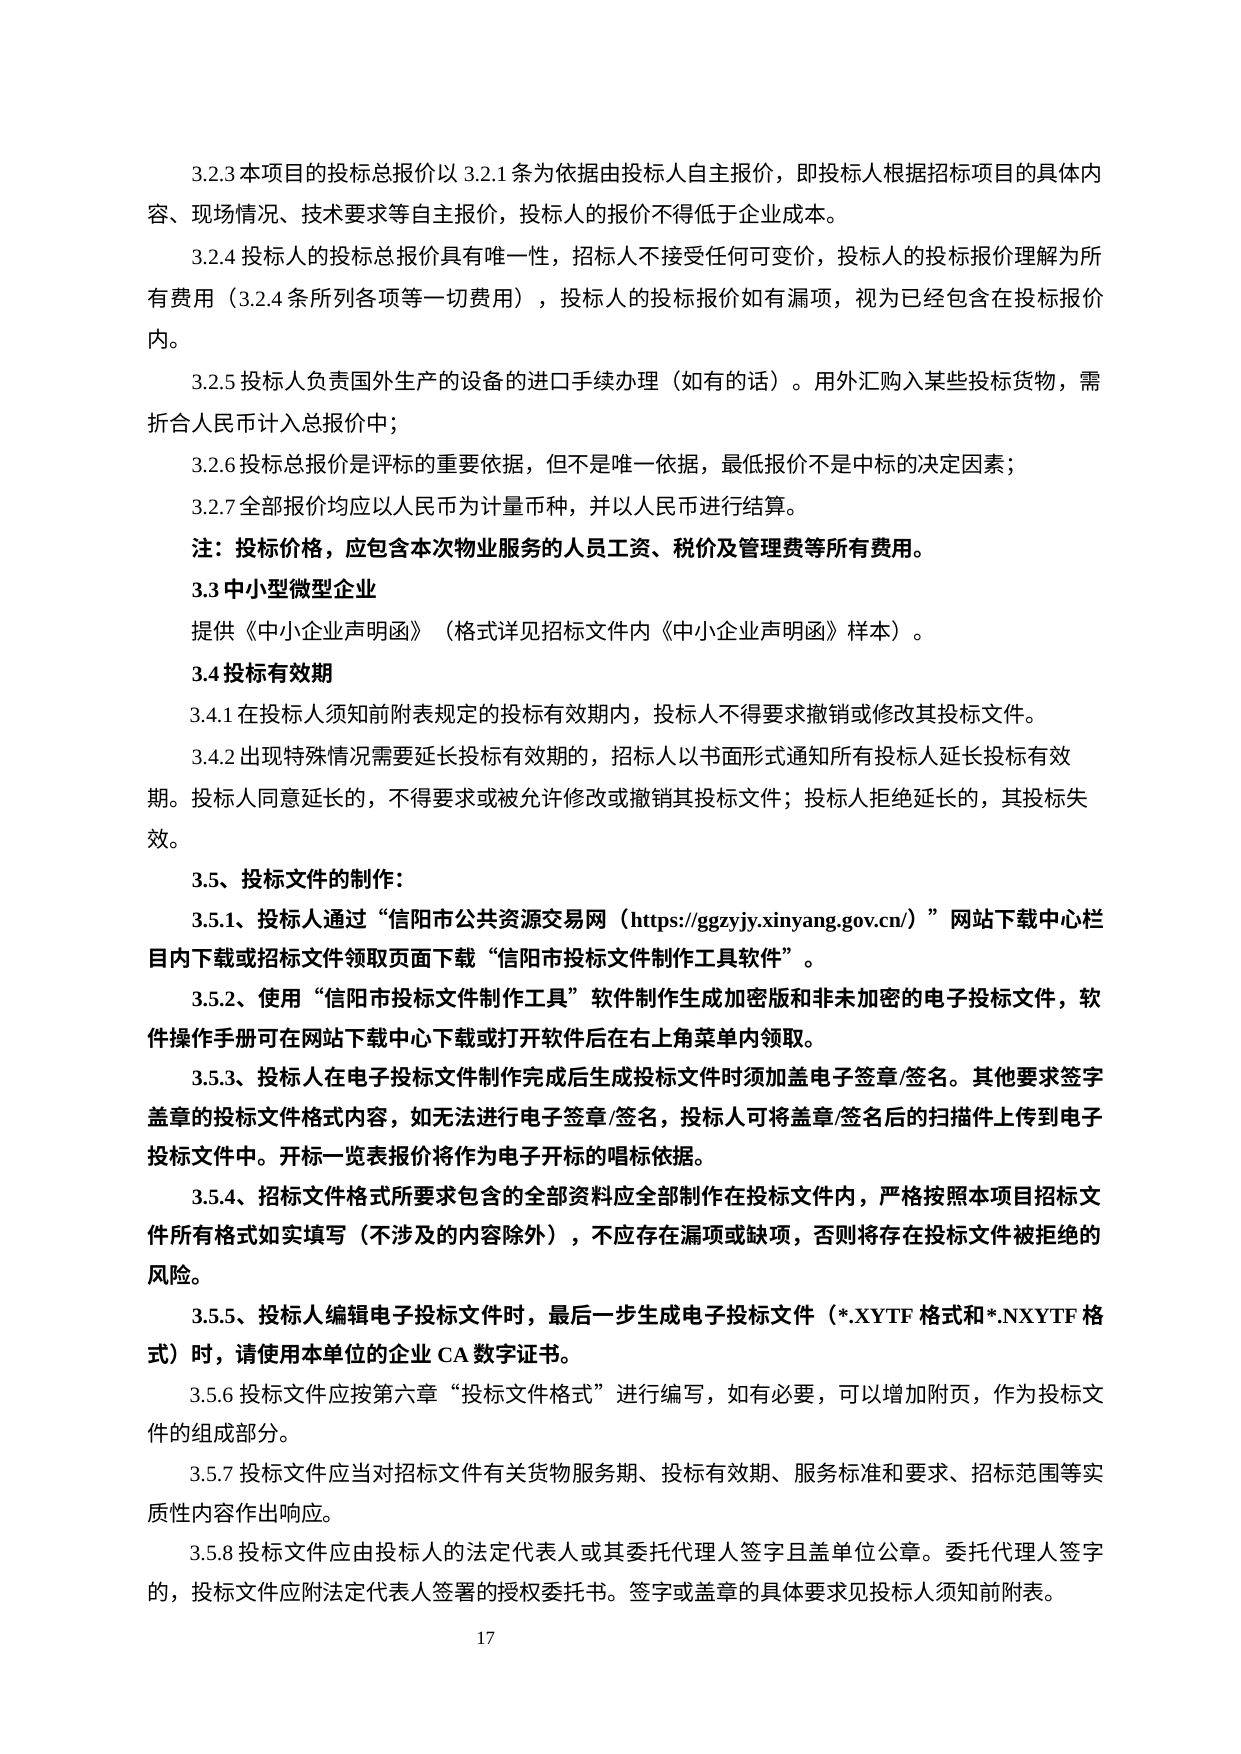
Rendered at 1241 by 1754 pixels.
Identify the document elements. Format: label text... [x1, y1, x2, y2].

text 3.3中小型微型企业 [148, 564, 1104, 606]
text 注：投标价格，应包含本次物业服务的人员工资、税价及管理费等所有费用。 [148, 523, 1104, 564]
text 3.5.8投标文件应由投标人的法定代表人或其委托代理人签字且盖单位公章。委托代理人签字的，投标文件应附法定代表人签署的授权委托书。签字或盖章的具体要求见投标人须知前附表。 [148, 1529, 1104, 1608]
text 3.2.6投标总报价是评标的重要依据，但不是唯一依据，最低报价不是中标的决定因素； [148, 439, 1104, 481]
text 3.2.5投标人负责国外生产的设备的进口手续办理（如有的话）。用外汇购入某些投标货物，需折合人民币计入总报价中； [148, 356, 1104, 439]
text 3.2.3本项目的投标总报价以3.2.1条为依据由投标人自主报价，即投标人根据招标项目的具体内容、现场情况、技术要求等自主报价，投标人的报价不得低于企业成本。 [148, 148, 1104, 231]
text 3.5、投标文件的制作： [148, 856, 1104, 896]
text 3.5.3、投标人在电子投标文件制作完成后生成投标文件时须加盖电子签章/签名。其他要求签字盖章的投标文件格式内容，如无法进行电子签章/签名，投标人可将盖章/签名后的扫描件上传到电子投标文件中。开标一览表报价将作为电子开标的唱标依据。 [148, 1054, 1104, 1173]
text 3.5.5、投标人编辑电子投标文件时，最后一步生成电子投标文件（*.XYTF 格式和*.NXYTF格式）时，请使用本单位的企业 CA 数字证书。 [148, 1291, 1104, 1371]
text 3.5.4、招标文件格式所要求包含的全部资料应全部制作在投标文件内，严格按照本项目招标文件所有格式如实填写（不涉及的内容除外），不应存在漏项或缺项，否则将存在投标文件被拒绝的风险。 [148, 1173, 1104, 1291]
text 提供《中小企业声明函》（格式详见招标文件内《中小企业声明函》样本）。 [148, 606, 1104, 648]
text 3.2.7全部报价均应以人民币为计量币种，并以人民币进行结算。 [148, 481, 1104, 523]
text 3.5.1、投标人通过“信阳市公共资源交易网（https://ggzyjy.xinyang.gov.cn/）”网站下载中心栏目内下载或招标文件领取页面下载“信阳市投标文件制作工具软件”。 [148, 896, 1104, 975]
text 3.5.6 投标文件应按第六章“投标文件格式”进行编写，如有必要，可以增加附页，作为投标文件的组成部分。 [148, 1371, 1104, 1450]
text 3.5.7 投标文件应当对招标文件有关货物服务期、投标有效期、服务标准和要求、招标范围等实质性内容作出响应。 [148, 1450, 1104, 1529]
text 3.4投标有效期 [148, 648, 1104, 689]
text 3.4.2出现特殊情况需要延长投标有效期的，招标人以书面形式通知所有投标人延长投标有效期。投标人同意延长的，不得要求或被允许修改或撤销其投标文件；投标人拒绝延长的，其投标失效。 [148, 731, 1104, 856]
text 3.4.1在投标人须知前附表规定的投标有效期内，投标人不得要求撤销或修改其投标文件。 [148, 689, 1104, 731]
text 3.2.4 投标人的投标总报价具有唯一性，招标人不接受任何可变价，投标人的投标报价理解为所有费用（3.2.4条所列各项等一切费用），投标人的投标报价如有漏项，视为已经包含在投标报价内。 [148, 231, 1104, 356]
text 3.5.2、使用“信阳市投标文件制作工具”软件制作生成加密版和非未加密的电子投标文件，软件操作手册可在网站下载中心下载或打开软件后在右上角菜单内领取。 [148, 975, 1104, 1054]
